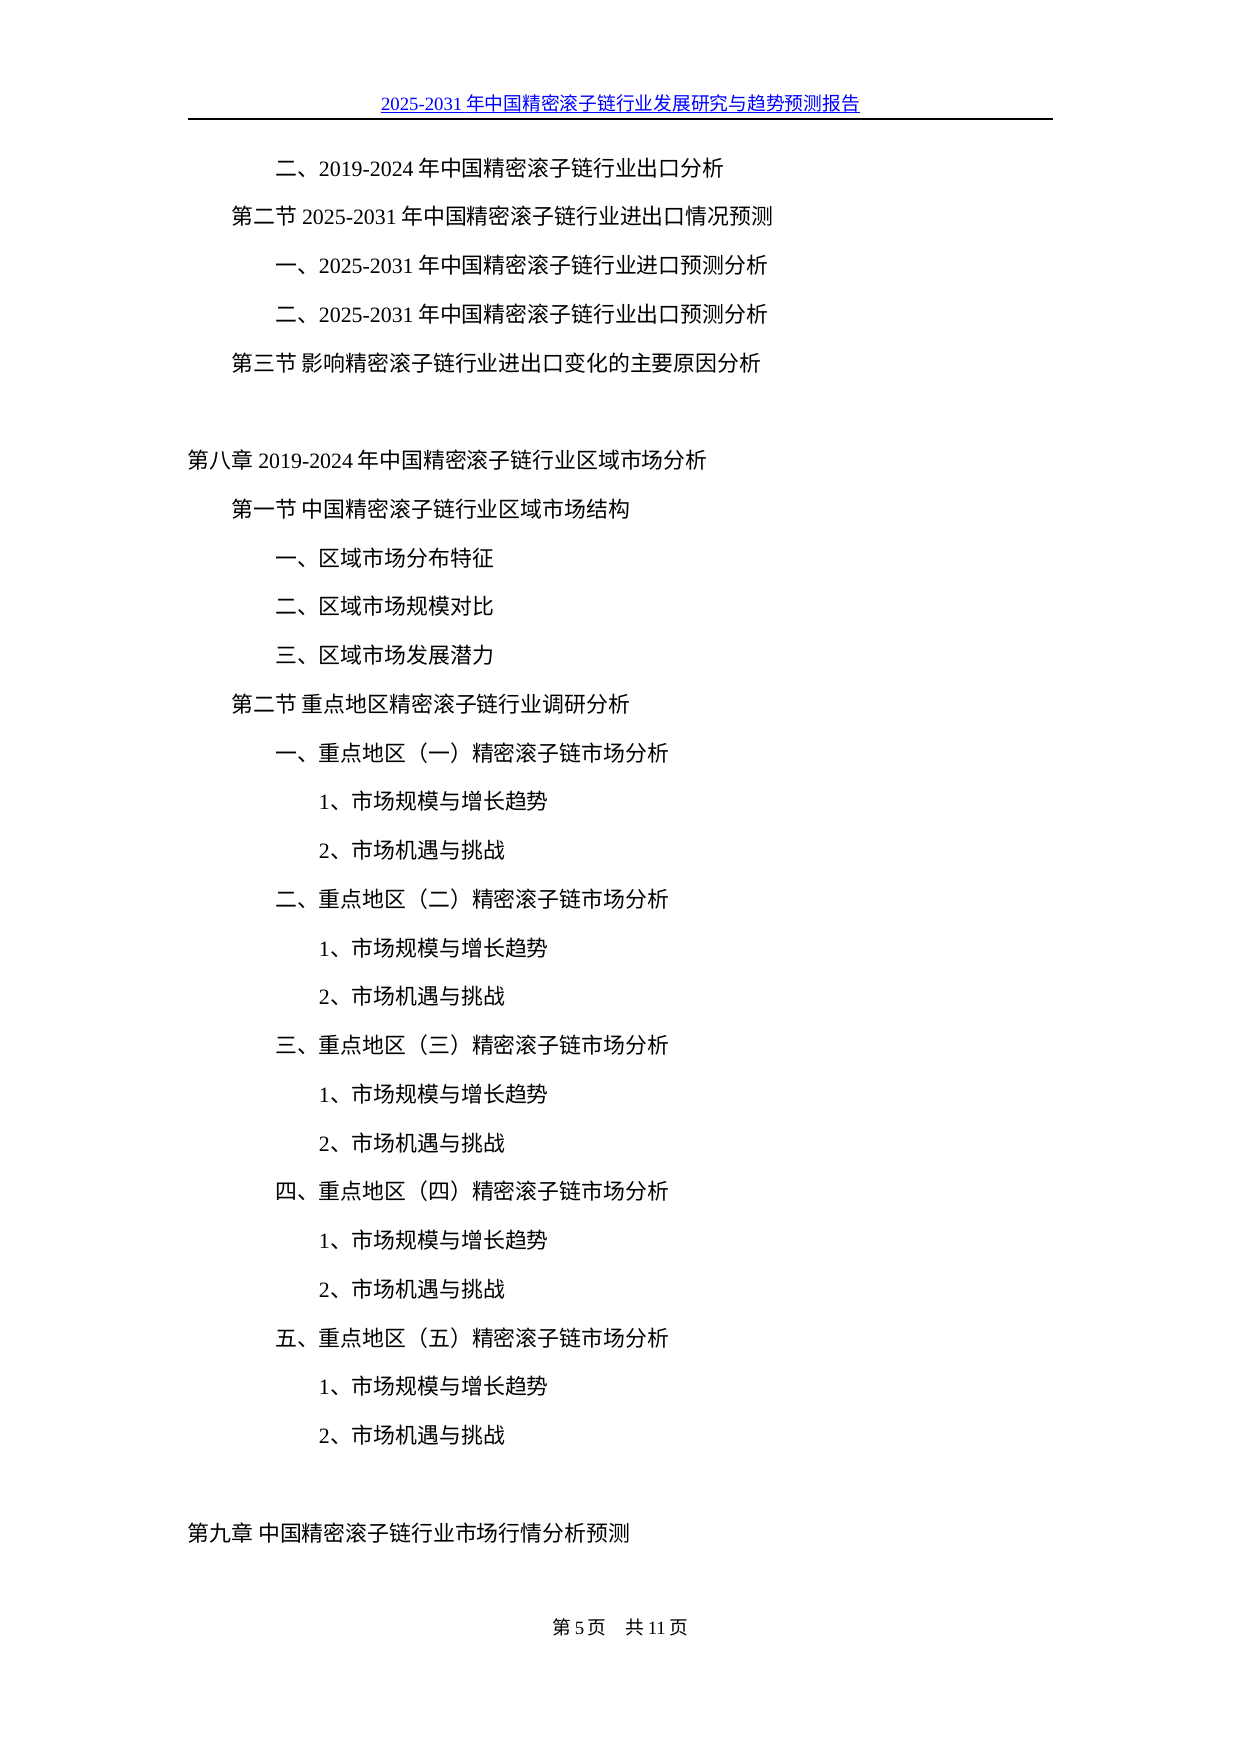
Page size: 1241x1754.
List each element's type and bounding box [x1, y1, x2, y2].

text [187, 150, 1053, 1548]
